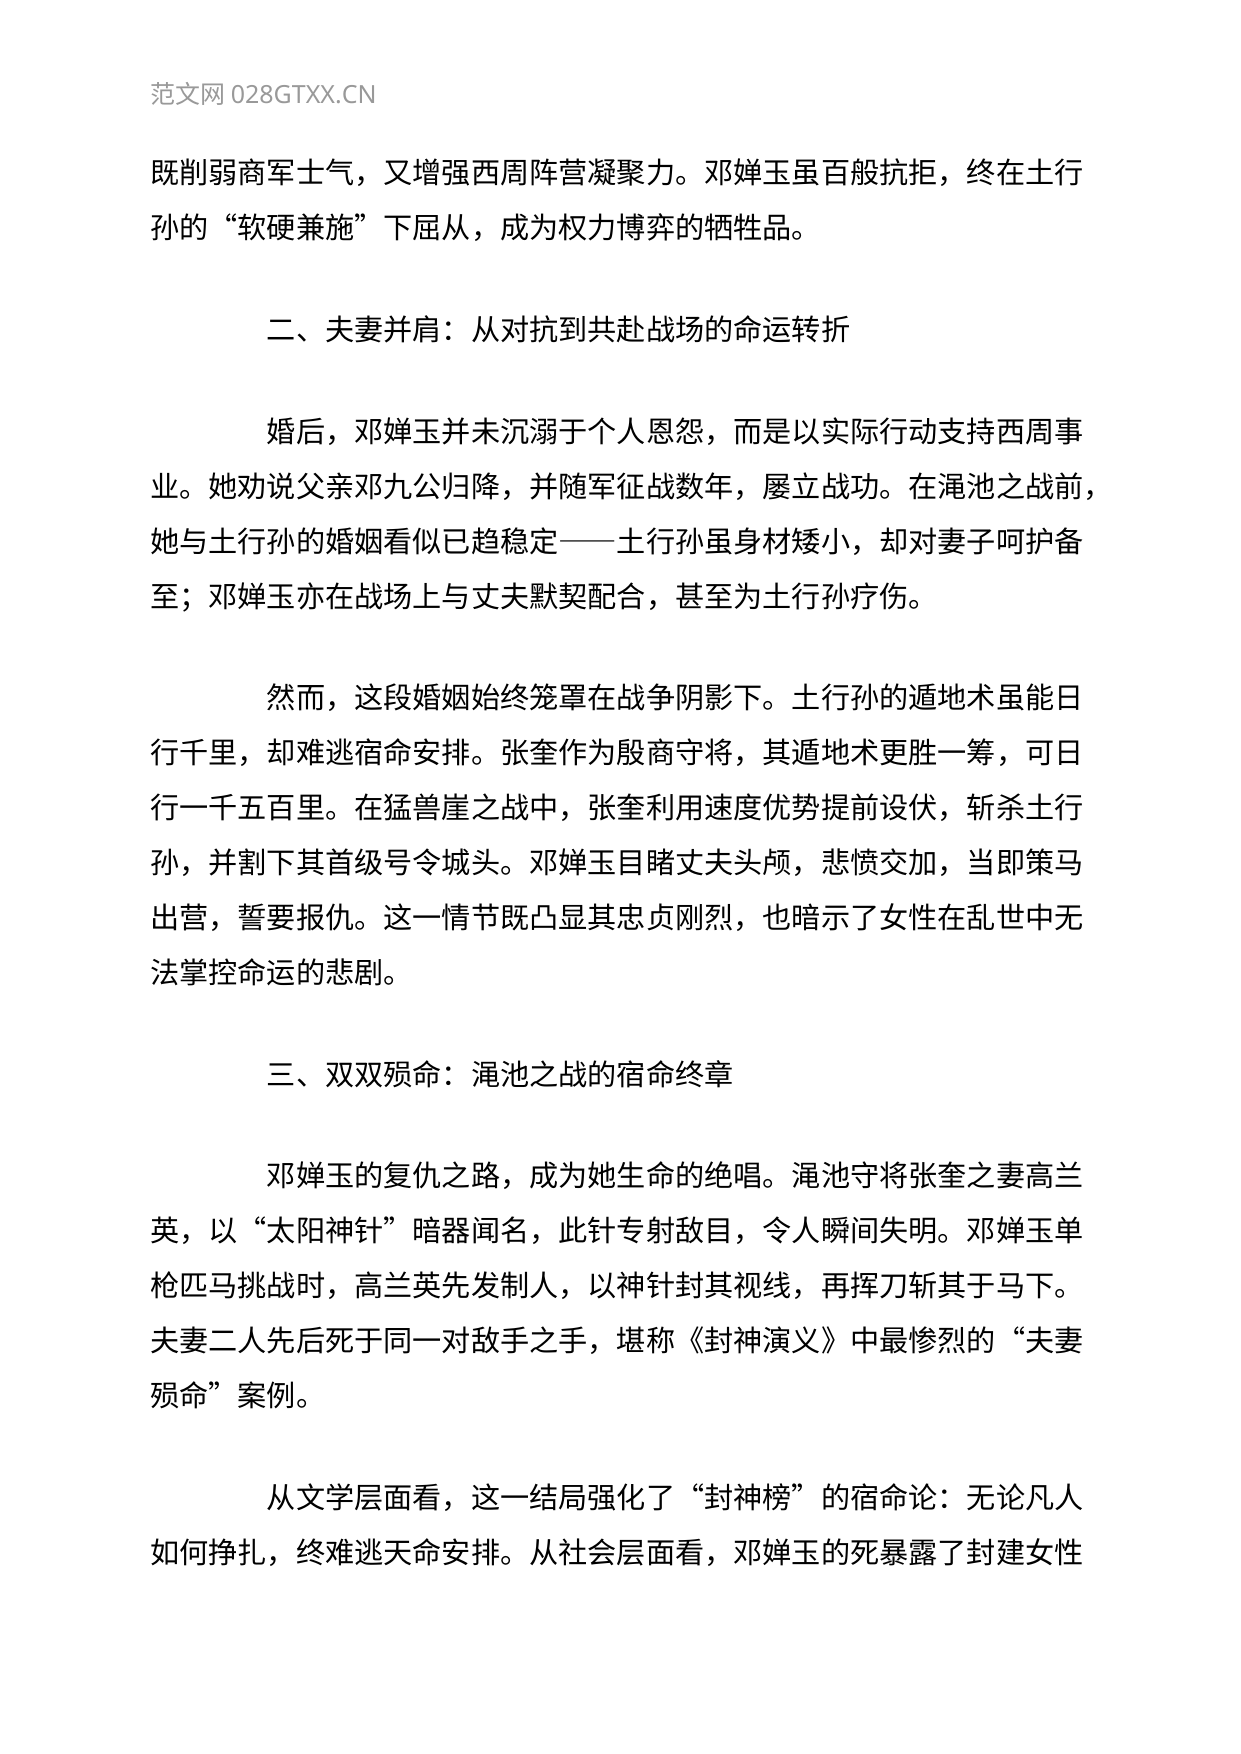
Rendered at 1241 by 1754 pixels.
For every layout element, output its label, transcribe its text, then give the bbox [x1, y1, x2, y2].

text 邓婵玉的复仇之路，成为她生命的绝唱。渑池守将张奎之妻高兰英，以“太阳神针”暗器闻名，此针专射敌目，令人瞬间失明。邓婵玉单枪匹马挑战时，高兰英先发制人，以神针封其视线，再挥刀斩其于马下。夫妻二人先后死于同一对敌手之手，堪称《封神演义》中最惨烈的“夫妻殒命”案例。 [150, 1153, 1090, 1415]
text 三、双双殒命：渑池之战的宿命终章 [150, 1051, 1090, 1093]
text 婚后，邓婵玉并未沉溺于个人恩怨，而是以实际行动支持西周事业。她劝说父亲邓九公归降，并随军征战数年，屡立战功。在渑池之战前，她与土行孙的婚姻看似已趋稳定——土行孙虽身材矮小，却对妻子呵护备至；邓婵玉亦在战场上与丈夫默契配合，甚至为土行孙疗伤。 [150, 408, 1090, 615]
text 二、夫妻并肩：从对抗到共赴战场的命运转折 [150, 307, 1090, 349]
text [150, 1474, 1090, 1571]
text 然而，这段婚姻始终笼罩在战争阴影下。土行孙的遁地术虽能日行千里，却难逃宿命安排。张奎作为殷商守将，其遁地术更胜一筹，可日行一千五百里。在猛兽崖之战中，张奎利用速度优势提前设伏，斩杀土行孙，并割下其首级号令城头。邓婵玉目睹丈夫头颅，悲愤交加，当即策马出营，誓要报仇。这一情节既凸显其忠贞刚烈，也暗示了女性在乱世中无法掌控命运的悲剧。 [150, 675, 1090, 992]
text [150, 150, 1090, 247]
